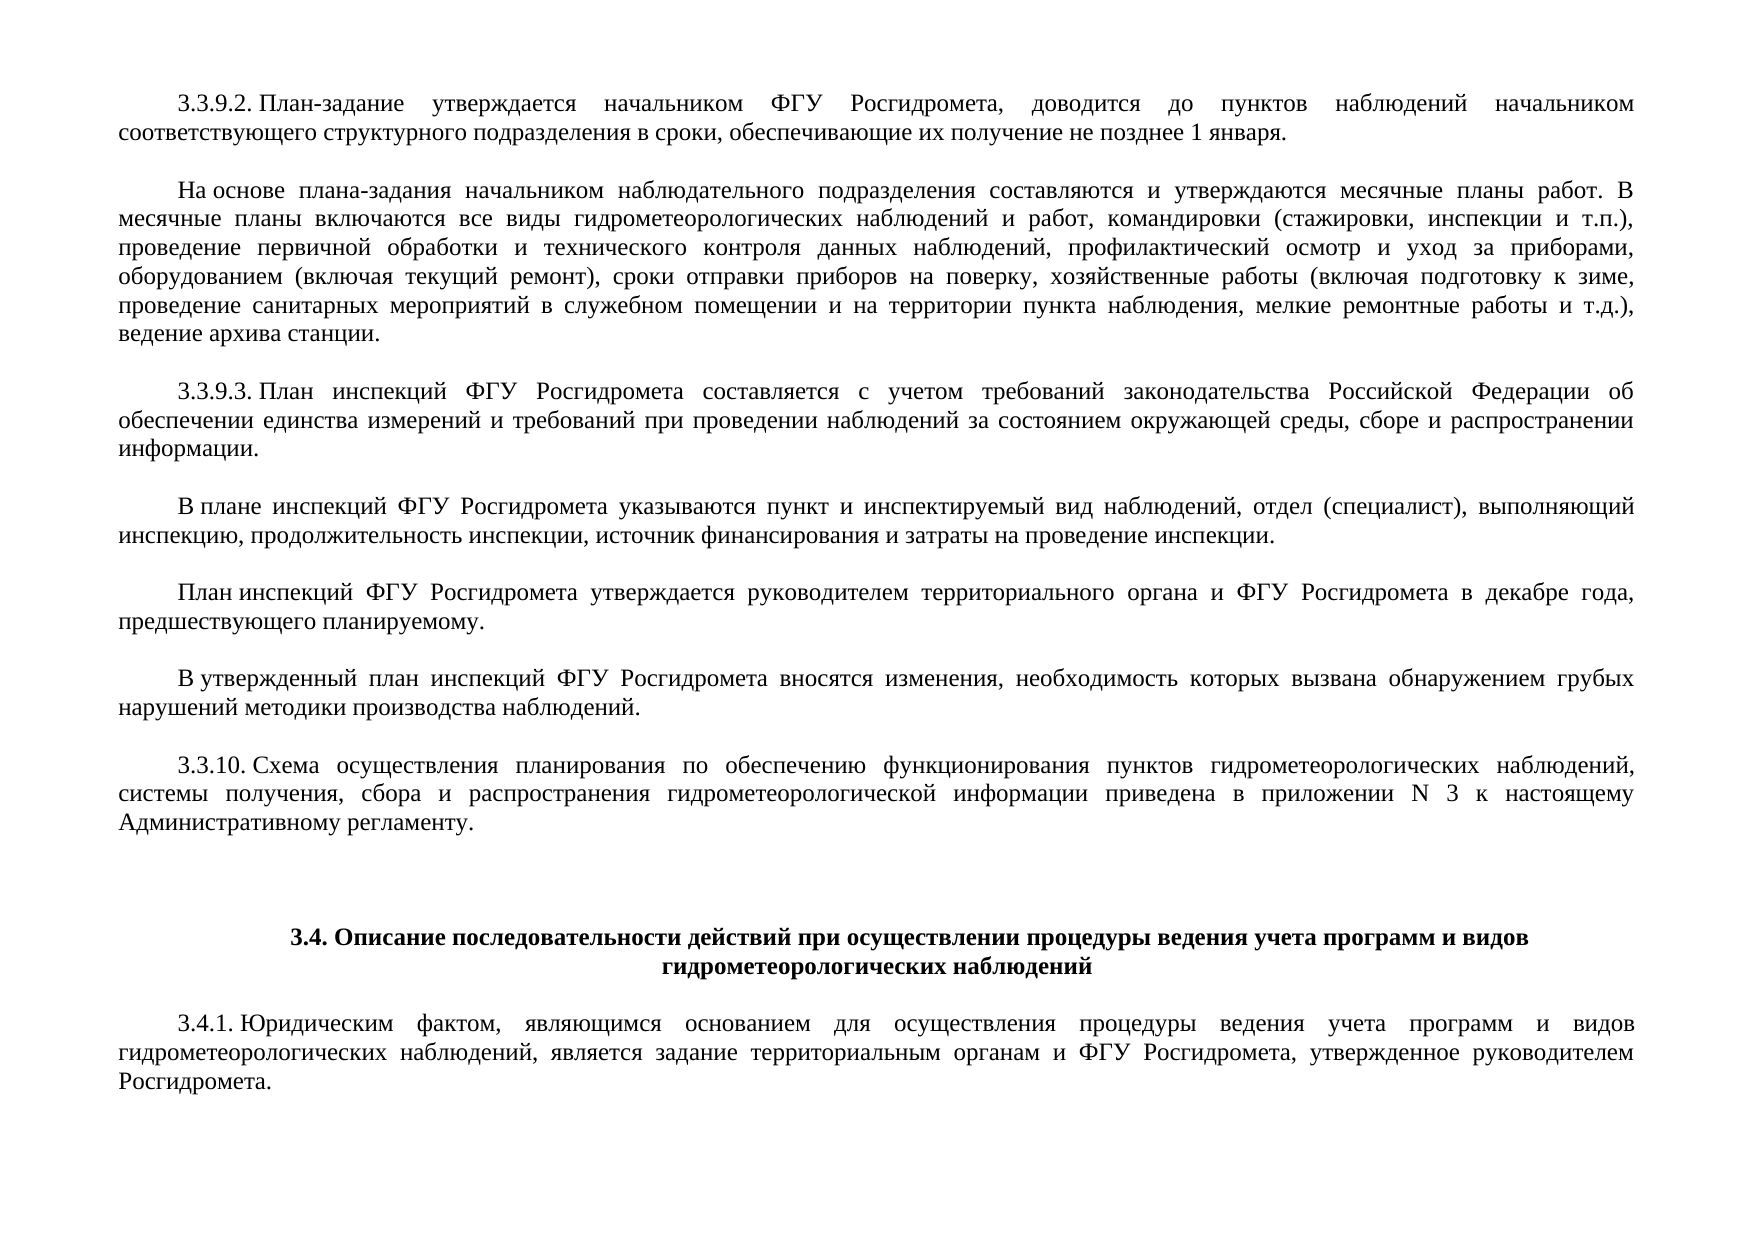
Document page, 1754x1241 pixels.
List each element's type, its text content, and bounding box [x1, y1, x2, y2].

text План инспекций ФГУ Росгидромета утверждается руководителем территориального органа и ФГУ Росгидромета в декабре года, предшествующего планируемому. [118, 577, 1636, 635]
text В утвержденный план инспекций ФГУ Росгидромета вносятся изменения, необходимость которых вызвана обнаружением грубых нарушений методики производства наблюдений. [118, 663, 1636, 721]
text В плане инспекций ФГУ Росгидромета указываются пункт и инспектируемый вид наблюдений, отдел (специалист), выполняющий инспекцию, продолжительность инспекции, источник финансирования и затраты на проведение инспекции. [118, 491, 1636, 548]
text 3.3.10. Схема осуществления планирования по обеспечению функционирования пунктов гидрометеорологических наблюдений, системы получения, сбора и распространения гидрометеорологической информации приведена в приложении N 3 к настоящему Административному регламенту. [118, 750, 1636, 836]
text 3.3.9.2. План-задание утверждается начальником ФГУ Росгидромета, доводится до пунктов наблюдений начальником соответствующего структурного подразделения в сроки, обеспечивающие их получение не позднее 1 января. [118, 88, 1636, 146]
text 3.3.9.3. План инспекций ФГУ Росгидромета составляется с учетом требований законодательства Российской Федерации об обеспечении единства измерений и требований при проведении наблюдений за состоянием окружающей среды, сборе и распространении информации. [118, 376, 1636, 462]
text На основе плана-задания начальником наблюдательного подразделения составляются и утверждаются месячные планы работ. В месячные планы включаются все виды гидрометеорологических наблюдений и работ, командировки (стажировки, инспекции и т.п.), проведение первичной обработки и технического контроля данных наблюдений, профилактический осмотр и уход за приборами, оборудованием (включая текущий ремонт), сроки отправки приборов на поверку, хозяйственные работы (включая подготовку к зиме, проведение санитарных мероприятий в служебном помещении и на территории пункта наблюдения, мелкие ремонтные работы и т.д.), ведение архива станции. [118, 175, 1636, 347]
text 3.4.1. Юридическим фактом, являющимся основанием для осуществления процедуры ведения учета программ и видов гидрометеорологических наблюдений, является задание территориальным органам и ФГУ Росгидромета, утвержденное руководителем Росгидромета. [118, 1008, 1636, 1095]
text 3.4. Описание последовательности действий при осуществлении процедуры ведения учета программ и видов гидрометеорологических наблюдений [118, 922, 1636, 980]
